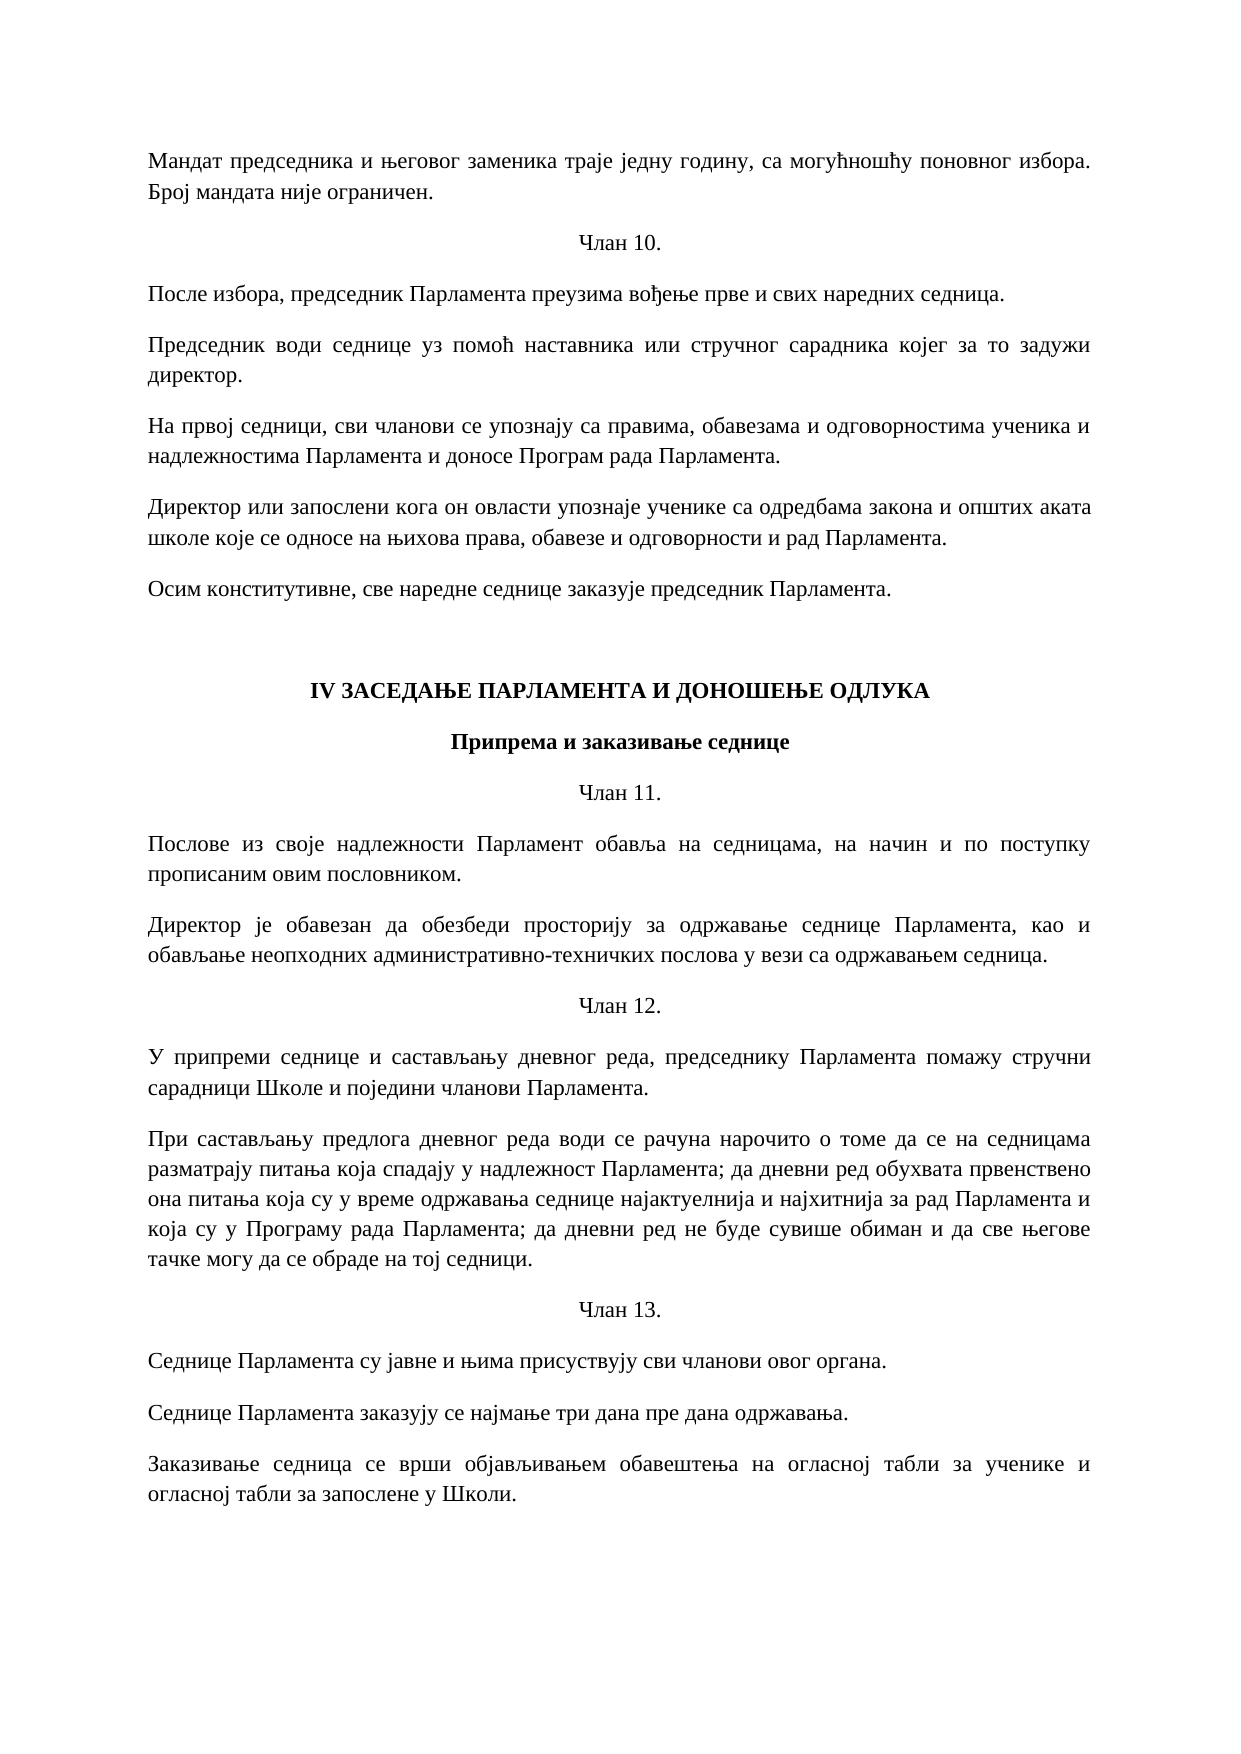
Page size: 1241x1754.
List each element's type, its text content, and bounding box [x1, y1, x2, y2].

text На првој седници, сви чланови се упознају са правима, обавезама и одговорностима ученика и надлежностима Парламента и доносе Програм рада Парламента. [148, 412, 1093, 469]
text Заказивање седница се врши објављивањем обавештења на огласној табли за ученике и огласној табли за запослене у Школи. [148, 1450, 1093, 1506]
text При састављању предлога дневног реда води се рачуна нарочито о томе да се на седницама разматрају питања која спадају у надлежност Парламента; да дневни ред обухвата првенствено она питања која су у време одржавања седнице најактуелнија и најхитнија за рад Парламента и која су у Програму рада Парламента; да дневни ред не буде сувише обиман и да све његове тачке могу да се обраде на тој седници. [148, 1125, 1093, 1272]
text Седнице Парламента заказују се најмање три дана пре дана одржавања. [148, 1399, 1093, 1425]
text Председник води седнице уз помоћ наставника или стручног сарадника којег за то задужи директор. [148, 331, 1093, 387]
text Послове из своје надлежности Парламент обавља на седницама, на начин и по поступку прописаним овим пословником. [148, 830, 1093, 886]
text У припреми седнице и састављању дневног реда, председнику Парламента помажу стручни сарадници Школе и поједини чланови Парламента. [148, 1043, 1093, 1100]
text Осим конститутивне, све наредне седнице заказује председник Парламента. [148, 575, 1093, 601]
text Члан 12. [148, 992, 1093, 1019]
text IV ЗАСЕДАЊЕ ПАРЛАМЕНТА И ДОНОШЕЊЕ ОДЛУКА [148, 677, 1093, 703]
text Члан 10. [148, 229, 1093, 255]
text Припрема и заказивање седнице [148, 728, 1093, 754]
text Седнице Парламента су јавне и њима присуствују сви чланови овог органа. [148, 1348, 1093, 1374]
text Члан 11. [148, 779, 1093, 805]
text Мандат председника и његовог заменика траје једну годину, са могућношћу поновног избора. Број мандата није ограничен. [148, 148, 1093, 204]
text После избора, председник Парламента преузима вођење прве и свих наредних седница. [148, 280, 1093, 306]
text Директор је обавезан да обезбеди просторију за одржавање седнице Парламента, као и обављање неопходних административно-техничких послова у вези са одржавањем седница. [148, 911, 1093, 968]
text Директор или запослени кога он овласти упознаје ученике са одредбама закона и општих аката школе које се односе на њихова права, обавезе и одговорности и рад Парламента. [148, 493, 1093, 550]
text Члан 13. [148, 1297, 1093, 1323]
